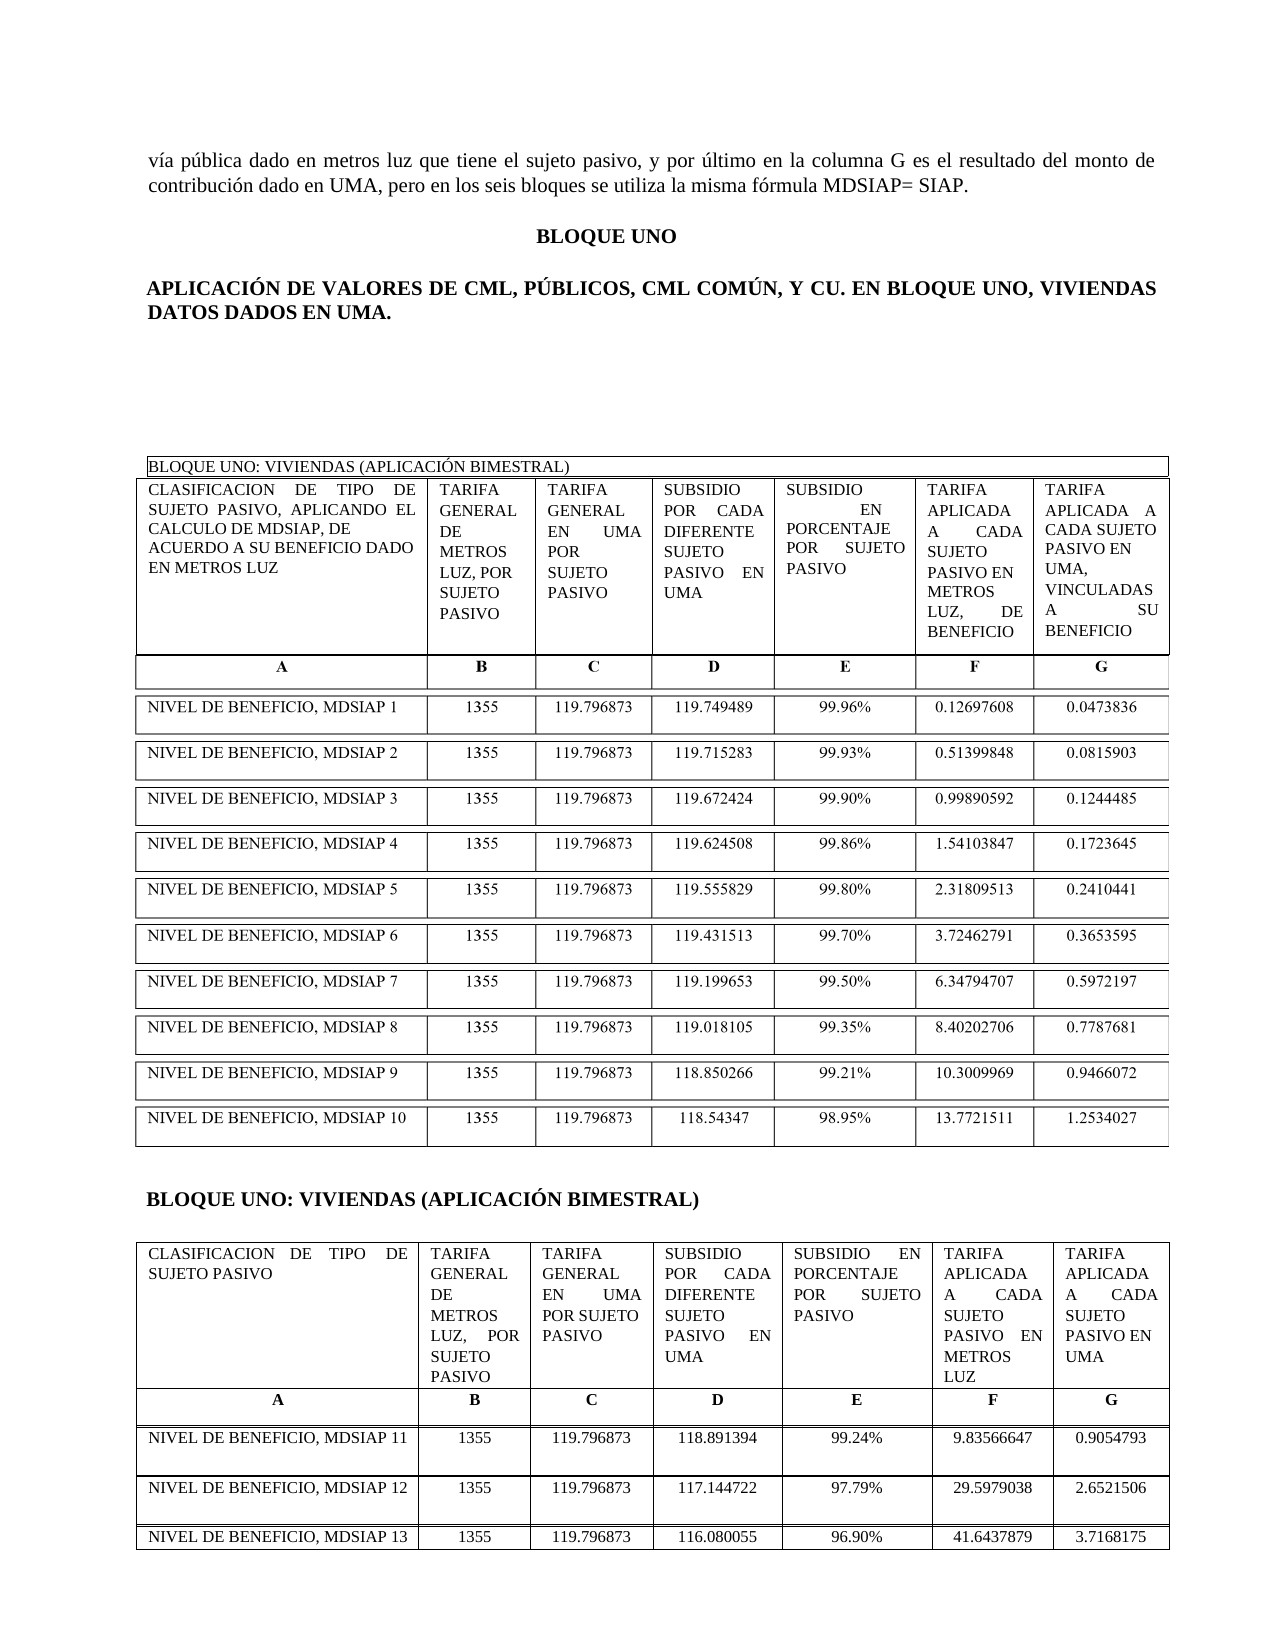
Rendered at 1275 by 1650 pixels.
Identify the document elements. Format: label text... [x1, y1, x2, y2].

table_cell 0.9054793 [1054, 1428, 1169, 1475]
table_header CLASIFICACION DE TIPO DE SUJETO PASIVO, APLICANDO EL CALCULO DE MDSIAP, DE ACUERDO A SU BENEFICIO DADO EN METROS LUZ [137, 479, 427, 653]
table_header TARIFA GENERAL DE METROS LUZ, POR SUJETO PASIVO [419, 1243, 530, 1388]
table_cell 97.79% [783, 1477, 932, 1524]
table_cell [137, 1527, 418, 1549]
table_cell 2.6521506 [1054, 1477, 1169, 1524]
table_header TARIFA GENERAL EN UMA POR SUJETO PASIVO [531, 1243, 653, 1388]
table_header TARIFA APLICADA A CADA SUJETO PASIVO EN UMA [1054, 1243, 1169, 1388]
table_cell 117.144722 [654, 1477, 782, 1524]
table_header TARIFA APLICADA A CADA SUJETO PASIVO EN METROS LUZ, DE BENEFICIO [916, 479, 1033, 653]
table_header CLASIFICACION DE TIPO DE SUJETO PASIVO [137, 1243, 418, 1388]
table_header SUBSIDIO POR CADA DIFERENTE SUJETO PASIVO EN UMA [654, 1243, 782, 1388]
table_cell 119.796873 [531, 1477, 653, 1524]
table_cell 96.90% [783, 1527, 932, 1549]
subtitle BLOQUE UNO [146, 224, 1168, 248]
table_cell 119.796873 [531, 1527, 653, 1549]
table_cell 41.6437879 [933, 1527, 1053, 1549]
table_cell 9.83566647 [933, 1428, 1053, 1475]
table_cell NIVEL DE BENEFICIO, MDSIAP 11 [137, 1428, 418, 1475]
text APLICACIÓN DE VALORES DE CML, PÚBLICOS, CML COMÚN, Y CU. EN BLOQUE UNO, VIVIENDAS DATOS DADOS EN UMA. [146, 276, 1158, 324]
table_header TARIFA APLICADA A CADA SUJETO PASIVO EN METROS LUZ [933, 1243, 1053, 1388]
table_cell 29.5979038 [933, 1477, 1053, 1524]
table_cell 116.080055 [654, 1527, 782, 1549]
picture [134, 654, 1169, 1147]
table_header SUBSIDIO EN PORCENTAJE POR SUJETO PASIVO [775, 479, 915, 653]
table_cell G [1054, 1389, 1169, 1425]
table_cell 3.7168175 [1054, 1527, 1169, 1549]
table_cell E [783, 1389, 932, 1425]
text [147, 148, 1158, 197]
table_cell NIVEL DE BENEFICIO, MDSIAP 12 [137, 1477, 418, 1524]
table_cell 1355 [419, 1477, 530, 1524]
table_cell 1355 [419, 1428, 530, 1475]
table_header TARIFA GENERAL DE METROS LUZ, POR SUJETO PASIVO [428, 479, 535, 653]
table_cell 99.24% [783, 1428, 932, 1475]
subtitle BLOQUE UNO: VIVIENDAS (APLICACIÓN BIMESTRAL) [146, 1187, 1158, 1211]
table_cell A [137, 1389, 418, 1425]
table_cell 119.796873 [531, 1428, 653, 1475]
table_header SUBSIDIO EN PORCENTAJE POR SUJETO PASIVO [783, 1243, 932, 1388]
table_cell D [654, 1389, 782, 1425]
table_cell C [531, 1389, 653, 1425]
table_cell 118.891394 [654, 1428, 782, 1475]
table_header SUBSIDIO POR CADA DIFERENTE SUJETO PASIVO EN UMA [653, 479, 774, 653]
table_header TARIFA GENERAL EN UMA POR SUJETO PASIVO [536, 479, 652, 653]
table_cell 1355 [419, 1527, 530, 1549]
text BLOQUE UNO: VIVIENDAS (APLICACIÓN BIMESTRAL) [148, 457, 1168, 476]
table_header TARIFA APLICADA A CADA SUJETO PASIVO EN UMA, VINCULADAS A SU BENEFICIO [1034, 479, 1169, 653]
table_cell F [933, 1389, 1053, 1425]
table_cell B [419, 1389, 530, 1425]
